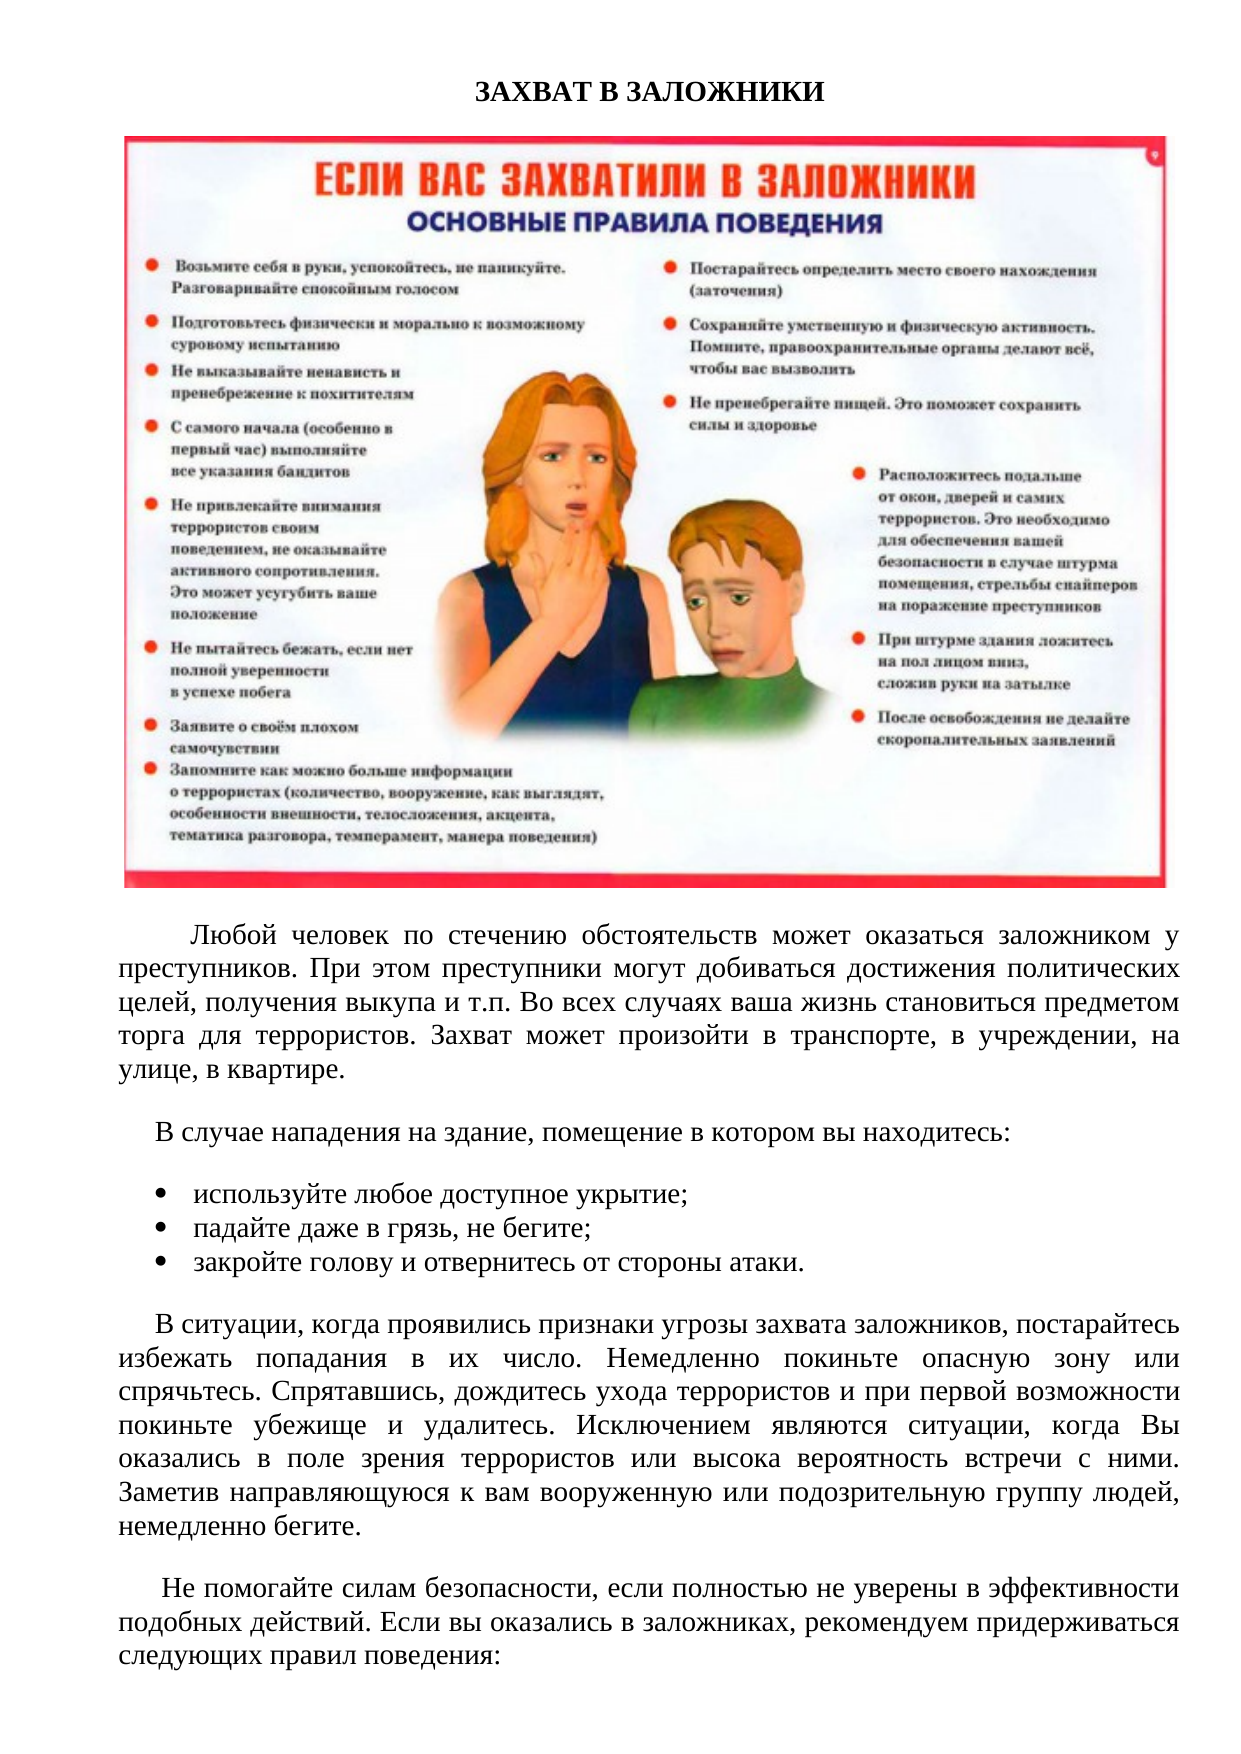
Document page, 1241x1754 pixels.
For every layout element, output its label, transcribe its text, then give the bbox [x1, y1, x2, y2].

text Не помогайте силам безопасности, если полностью не уверены в эффективности подобных действий. Если вы оказались в заложниках, рекомендуем придерживаться следующих правил поведения: [118, 1570, 1181, 1671]
text ЗАХВАТ В ЗАЛОЖНИКИ [118, 74, 1181, 107]
list используйте любое доступное укрытие; [156, 1176, 1181, 1210]
list падайте даже в грязь, не бегите; [156, 1210, 1181, 1244]
text В ситуации, когда проявились признаки угрозы захвата заложников, постарайтесь избежать попадания в их число. Немедленно покиньте опасную зону или спрячьтесь. Спрятавшись, дождитесь ухода террористов и при первой возможности покиньте убежище и удалитесь. Исключением являются ситуации, когда Вы оказались в поле зрения террористов или высока вероятность встречи с ними. Заметив направляющуюся к вам вооруженную или подозрительную группу людей, немедленно бегите. [118, 1306, 1181, 1541]
text Любой человек по стечению обстоятельств может оказаться заложником у преступников. При этом преступники могут добиваться достижения политических целей, получения выкупа и т.п. Во всех случаях ваша жизнь становиться предметом торга для террористов. Захват может произойти в транспорте, в учреждении, на улице, в квартире. [118, 917, 1181, 1084]
text В случае нападения на здание, помещение в котором вы находитесь: [118, 1114, 1181, 1147]
list закройте голову и отвернитесь от стороны атаки. [156, 1244, 1181, 1277]
picture [124, 136, 1175, 888]
